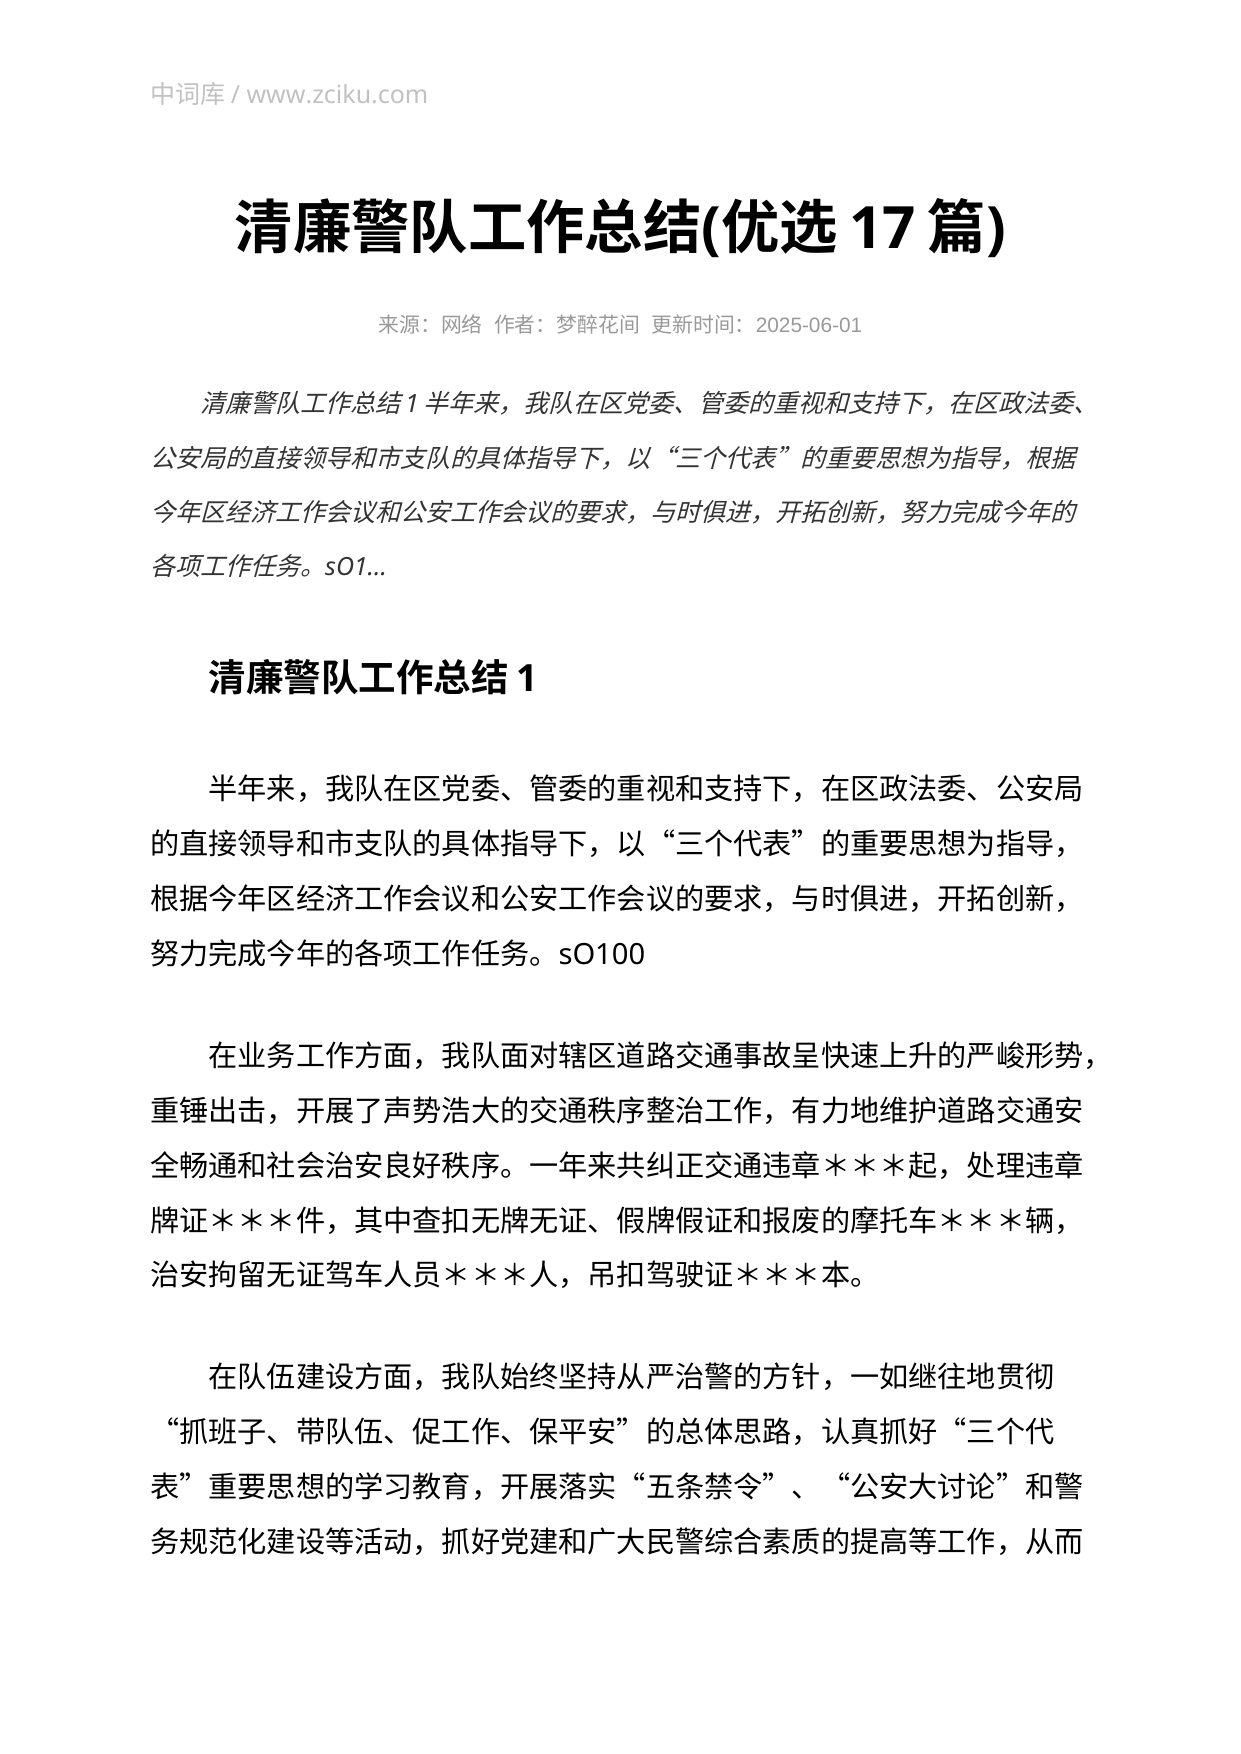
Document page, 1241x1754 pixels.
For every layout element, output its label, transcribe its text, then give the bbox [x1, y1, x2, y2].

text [150, 1354, 1090, 1561]
text 清廉警队工作总结1 [150, 648, 1090, 703]
text 半年来，我队在区党委、管委的重视和支持下，在区政法委、公安局的直接领导和市支队的具体指导下，以“三个代表”的重要思想为指导，根据今年区经济工作会议和公安工作会议的要求，与时俱进，开拓创新，努力完成今年的各项工作任务。sO100 [150, 766, 1090, 973]
text 来源：网络 作者：梦醉花间 更新时间：2025-06-01 [150, 313, 1090, 337]
subtitle 清廉警队工作总结(优选17篇) [150, 181, 1090, 266]
text 清廉警队工作总结1半年来，我队在区党委、管委的重视和支持下，在区政法委、公安局的直接领导和市支队的具体指导下，以“三个代表”的重要思想为指导，根据今年区经济工作会议和公安工作会议的要求，与时俱进，开拓创新，努力完成今年的各项工作任务。sO1... [150, 384, 1090, 583]
text 在业务工作方面，我队面对辖区道路交通事故呈快速上升的严峻形势，重锤出击，开展了声势浩大的交通秩序整治工作，有力地维护道路交通安全畅通和社会治安良好秩序。一年来共纠正交通违章＊＊＊起，处理违章牌证＊＊＊件，其中查扣无牌无证、假牌假证和报废的摩托车＊＊＊辆，治安拘留无证驾车人员＊＊＊人，吊扣驾驶证＊＊＊本。 [150, 1032, 1090, 1294]
